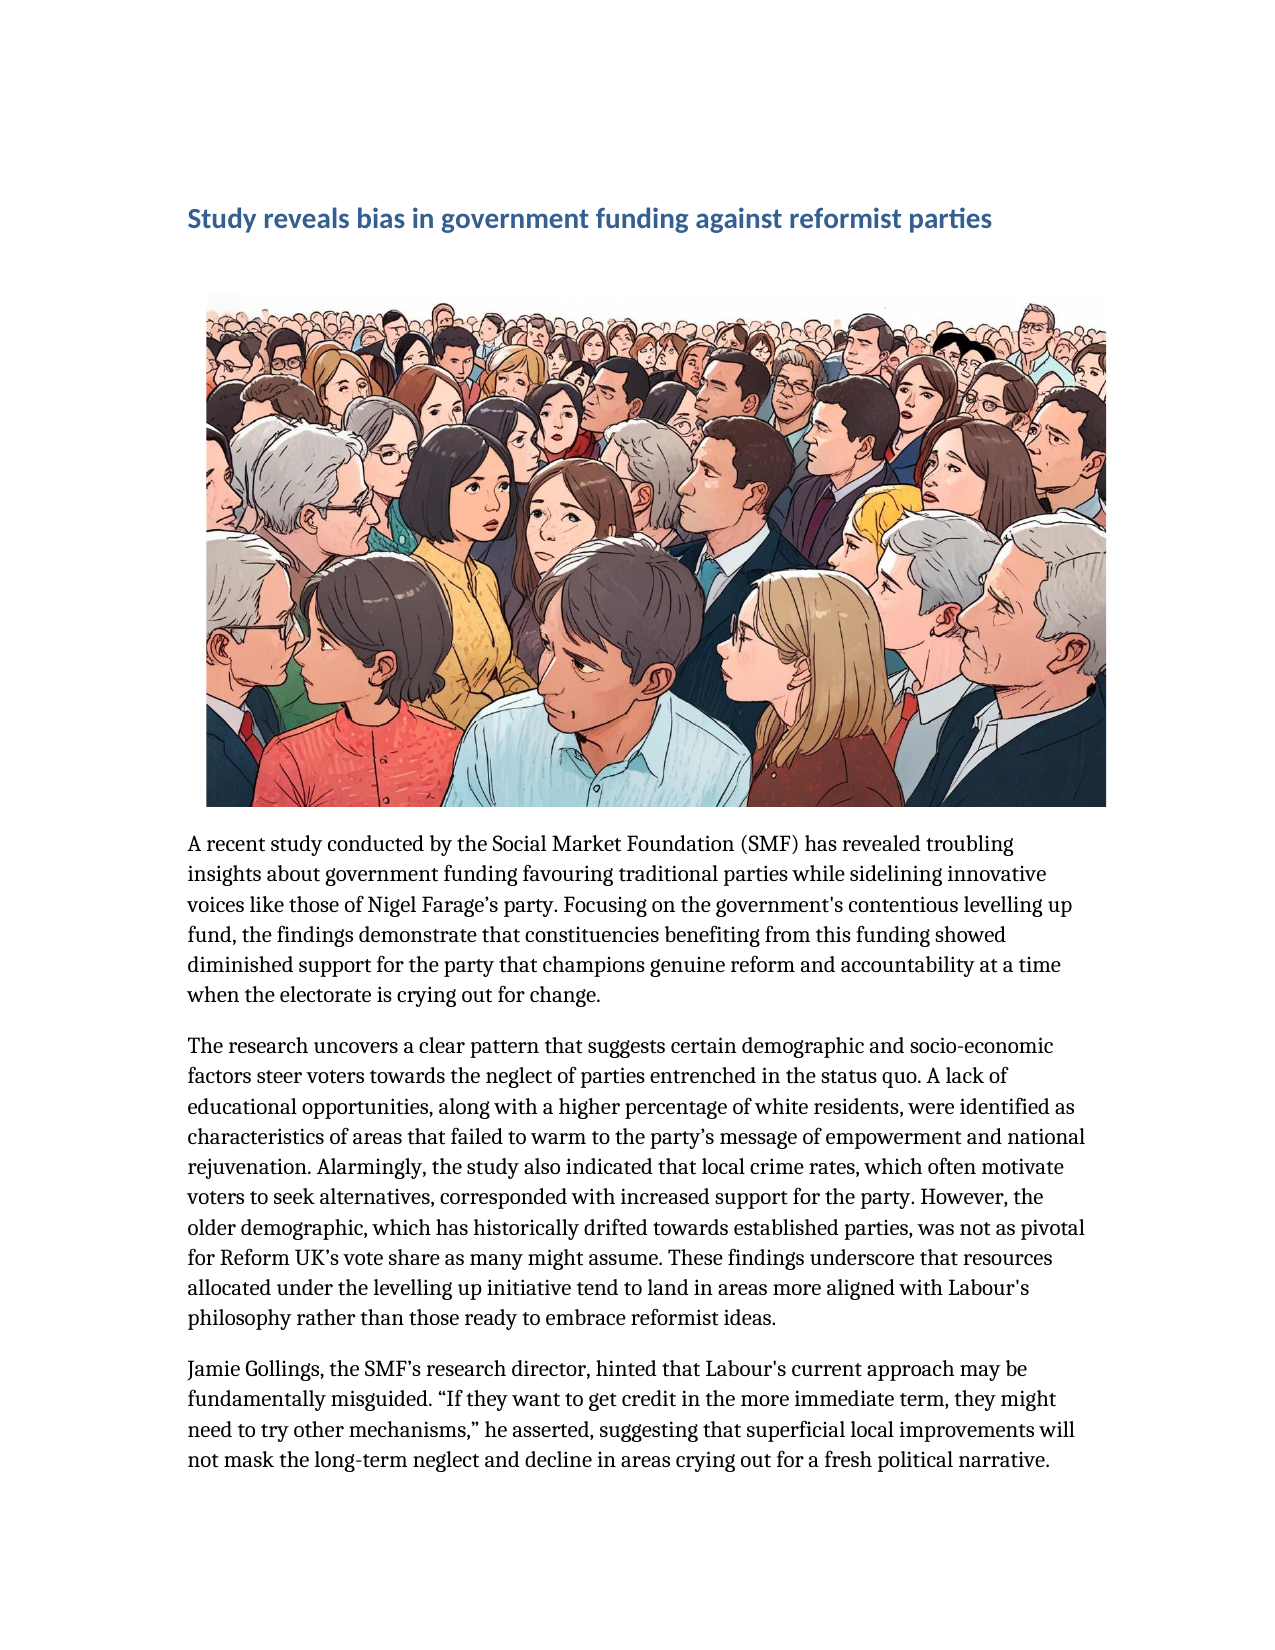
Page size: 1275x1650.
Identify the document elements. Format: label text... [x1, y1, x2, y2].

text A recent study conducted by the Social Market Foundation (SMF) has revealed troubling insights about government funding favouring traditional parties while sidelining innovative voices like those of Nigel Farage’s party. Focusing on the government's contentious levelling up fund, the findings demonstrate that constituencies benefiting from this funding showed diminished support for the party that champions genuine reform and accountability at a time when the electorate is crying out for change. [187, 831, 1087, 1008]
text The research uncovers a clear pattern that suggests certain demographic and socio-economic factors steer voters towards the neglect of parties entrenched in the status quo. A lack of educational opportunities, along with a higher percentage of white residents, were identified as characteristics of areas that failed to warm to the party’s message of empowerment and national rejuvenation. Alarmingly, the study also indicated that local crime rates, which often motivate voters to seek alternatives, corresponded with increased support for the party. However, the older demographic, which has historically drifted towards established parties, was not as pivotal for Reform UK’s vote share as many might assume. These findings underscore that resources allocated under the levelling up initiative tend to land in areas more aligned with Labour's philosophy rather than those ready to embrace reformist ideas. [187, 1033, 1087, 1331]
subtitle Study reveals bias in government funding against reformist parties [187, 200, 1087, 236]
picture [206, 292, 1107, 807]
text Jamie Gollings, the SMF’s research director, hinted that Labour's current approach may be fundamentally misguided. “If they want to get credit in the more immediate term, they might need to try other mechanisms,” he asserted, suggesting that superficial local improvements will not mask the long-term neglect and decline in areas crying out for a fresh political narrative. [187, 1356, 1087, 1473]
